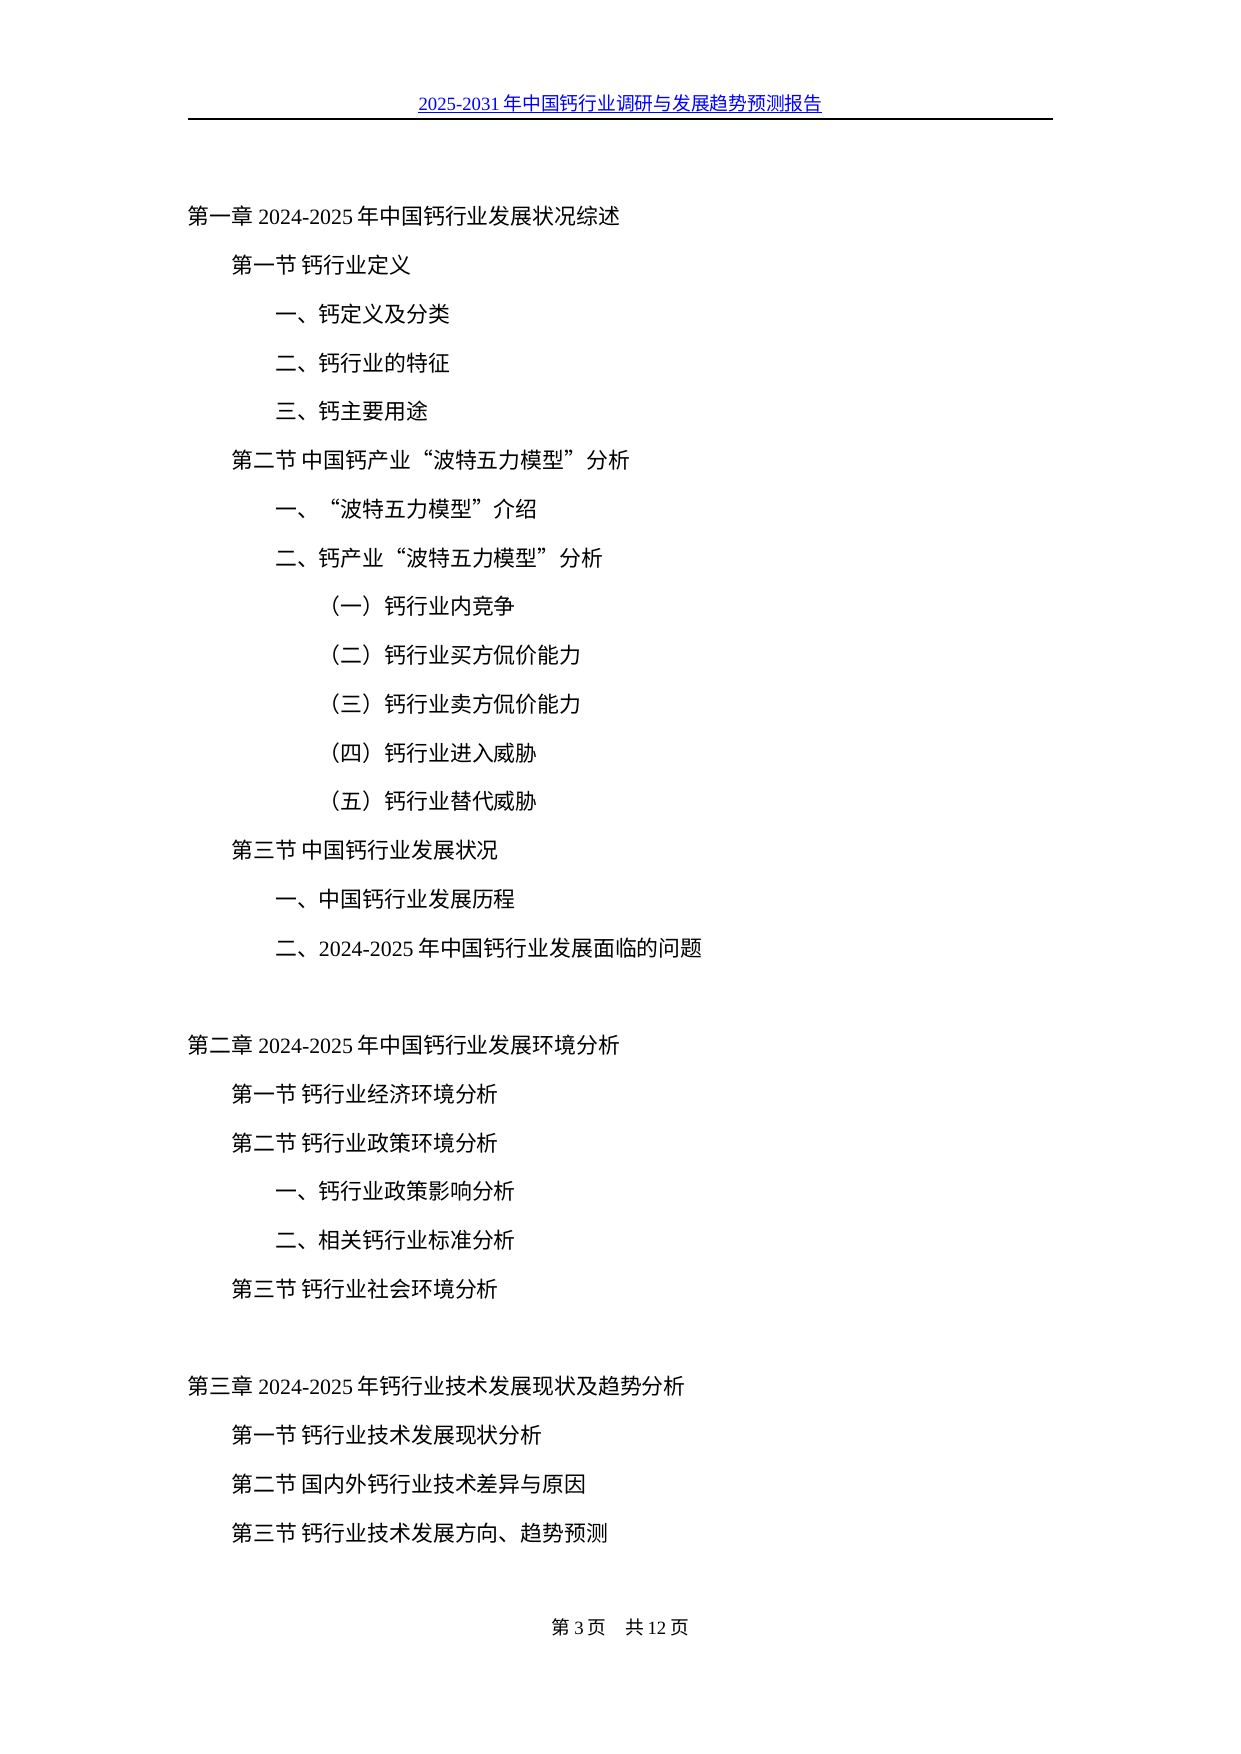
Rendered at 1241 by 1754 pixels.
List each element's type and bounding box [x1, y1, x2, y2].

text [187, 150, 1053, 1548]
